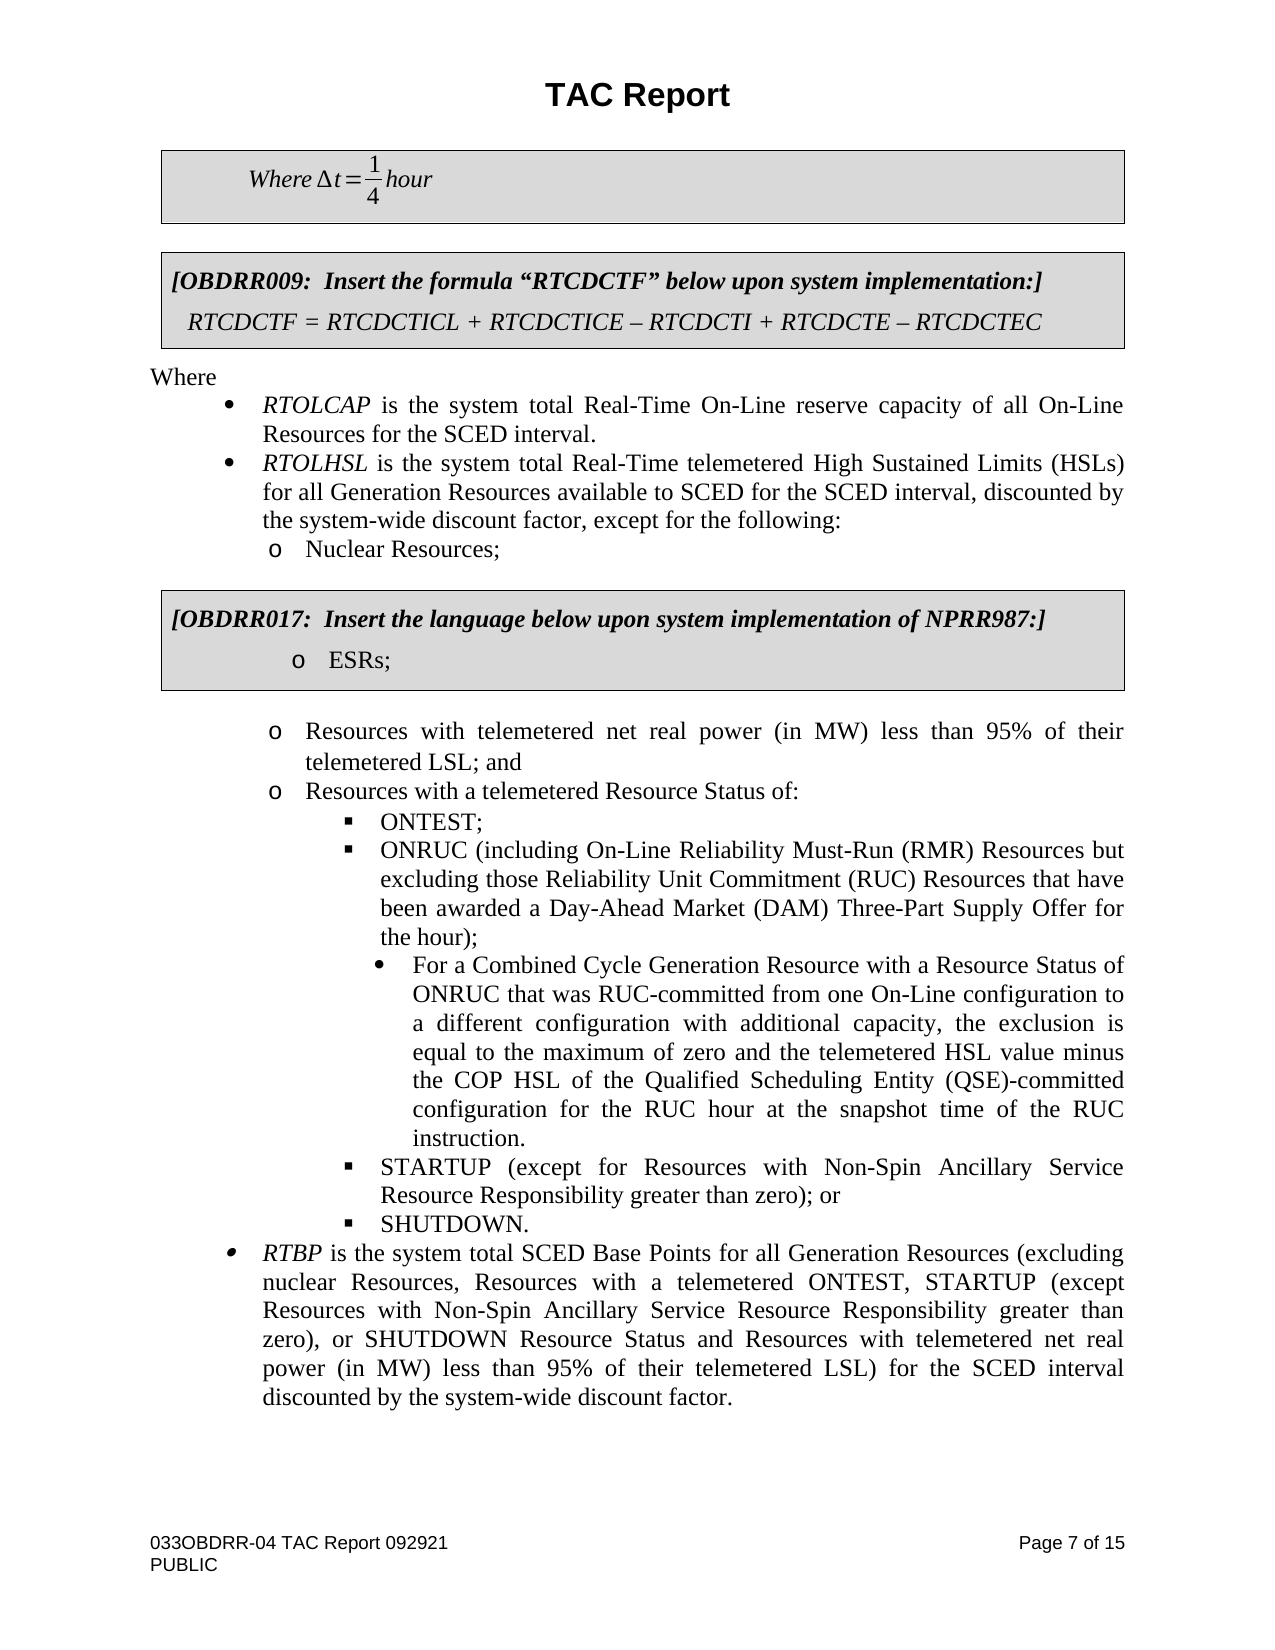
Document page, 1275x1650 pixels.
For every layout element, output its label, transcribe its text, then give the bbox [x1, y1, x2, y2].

list ONRUC (including On-Line Reliability Must-Run (RMR) Resources but excluding those Reliability Unit Commitment (RUC) Resources that have been awarded a Day-Ahead Market (DAM) Three-Part Supply Offer for the hour); [343, 836, 1125, 951]
list For a Combined Cycle Generation Resource with a Resource Status of ONRUC that was RUC-committed from one On-Line configuration to a different configuration with additional capacity, the exclusion is equal to the maximum of zero and the telemetered HSL value minus the COP HSL of the Qualified Scheduling Entity (QSE)-committed configuration for the RUC hour at the snapshot time of the RUC instruction. [375, 951, 1125, 1152]
list SHUTDOWN. [343, 1209, 1125, 1238]
list RTBP is the system total SCED Base Points for all Generation Resources (excluding nuclear Resources, Resources with a telemetered ONTEST, STARTUP (except Resources with Non-Spin Ancillary Service Resource Responsibility greater than zero), or SHUTDOWN Resource Status and Resources with telemetered net real power (in MW) less than 95% of their telemetered LSL) for the SCED interval discounted by the system-wide discount factor. [225, 1238, 1125, 1411]
table_header [OBDRR009: Insert the formula “RTCDCTF” below upon system implementation:] RTCDCTF = RTCDCTICL + RTCDCTICE – RTCDCTI + RTCDCTE – RTCDCTEC [162, 253, 1124, 348]
list Nuclear Resources; [268, 534, 1125, 565]
table_header [OBDRR017: Insert the language below upon system implementation of NPRR987:] ESRs; [162, 591, 1124, 690]
list RTOLHSL is the system total Real-Time telemetered High Sustained Limits (HSLs) for all Generation Resources available to SCED for the SCED interval, discounted by the system-wide discount factor, except for the following: [225, 448, 1125, 534]
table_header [162, 151, 1124, 222]
list STARTUP (except for Resources with Non-Spin Ancillary Service Resource Responsibility greater than zero); or [343, 1152, 1125, 1209]
list ONTEST; [343, 807, 1125, 836]
list Resources with a telemetered Resource Status of: [268, 776, 1125, 807]
list RTOLCAP is the system total Real-Time On-Line reserve capacity of all On-Line Resources for the SCED interval. [225, 391, 1125, 448]
list Resources with telemetered net real power (in MW) less than 95% of their telemetered LSL; and [268, 716, 1125, 776]
text Where [150, 362, 1125, 391]
